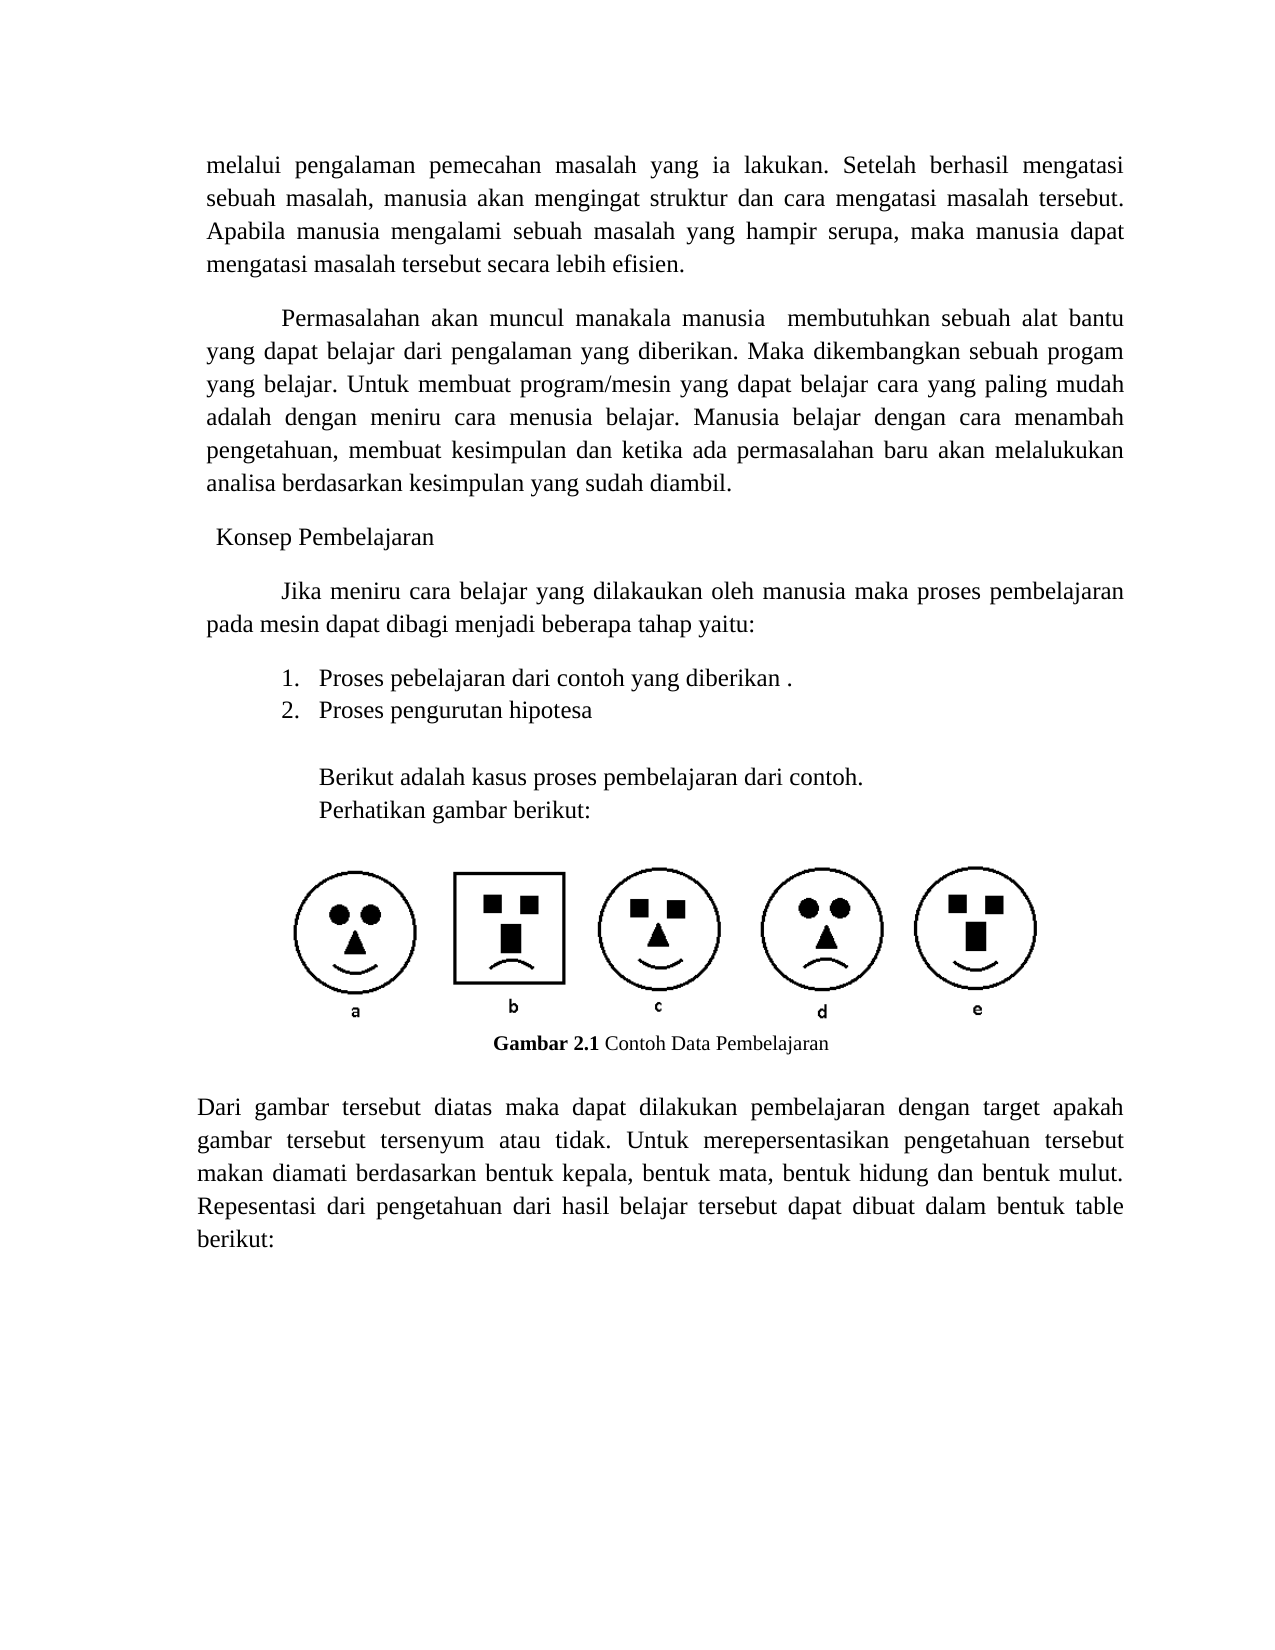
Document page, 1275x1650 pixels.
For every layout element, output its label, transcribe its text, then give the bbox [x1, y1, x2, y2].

text Jika meniru cara belajar yang dilakaukan oleh manusia maka proses pembelajaran pada mesin dapat dibagi menjadi beberapa tahap yaitu: [206, 576, 1125, 637]
list Gambar 2.1 Contoh Data Pembelajaran [197, 1031, 1125, 1055]
list Perhatikan gambar berikut: [319, 795, 1125, 823]
list Berikut adalah kasus proses pembelajaran dari contoh. [319, 762, 1125, 790]
picture [271, 860, 1051, 1027]
list Dari gambar tersebut diatas maka dapat dilakukan pembelajaran dengan target apakah gambar tersebut tersenyum atau tidak. Untuk merepersentasikan pengetahuan tersebut makan diamati berdasarkan bentuk kepala, bentuk mata, bentuk hidung dan bentuk mulut. Repesentasi dari pengetahuan dari hasil belajar tersebut dapat dibuat dalam bentuk table berikut: [197, 1092, 1125, 1252]
text Permasalahan akan muncul manakala manusia membutuhkan sebuah alat bantu yang dapat belajar dari pengalaman yang diberikan. Maka dikembangkan sebuah progam yang belajar. Untuk membuat program/mesin yang dapat belajar cara yang paling mudah adalah dengan meniru cara menusia belajar. Manusia belajar dengan cara menambah pengetahuan, membuat kesimpulan dan ketika ada permasalahan baru akan melalukukan analisa berdasarkan kesimpulan yang sudah diambil. [206, 303, 1125, 497]
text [206, 150, 1125, 278]
list Proses pengurutan hipotesa [281, 696, 1125, 724]
list Proses pebelajaran dari contoh yang diberikan . [281, 663, 1125, 691]
text Konsep Pembelajaran [206, 522, 1125, 551]
